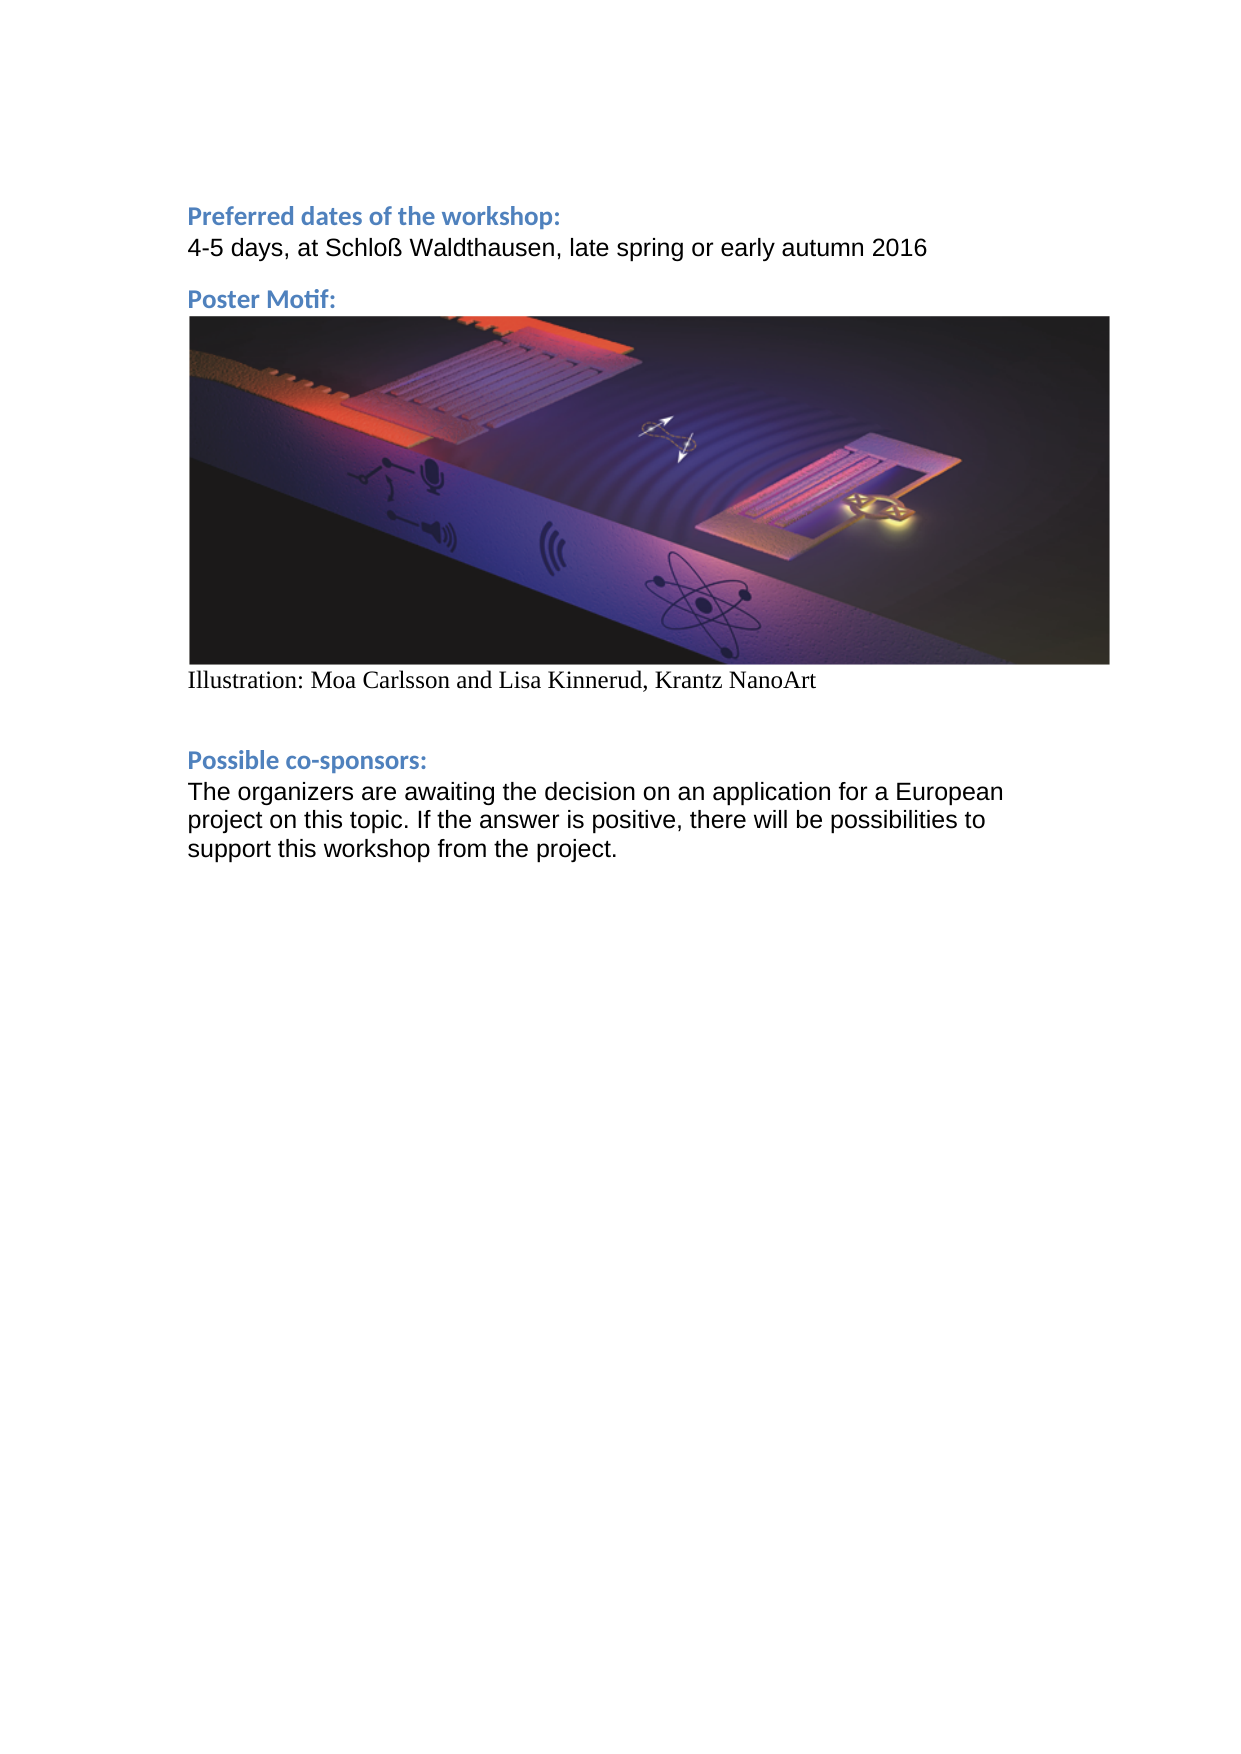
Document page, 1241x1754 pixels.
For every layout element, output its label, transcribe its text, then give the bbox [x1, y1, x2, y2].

text Illustration: Moa Carlsson and Lisa Kinnerud, Krantz NanoArt [187, 666, 1053, 694]
picture [187, 315, 1111, 666]
text 4-5 days, at Schloß Waldthausen, late spring or early autumn 2016 [187, 233, 1053, 261]
subtitle Possible co-sponsors: [187, 743, 1053, 777]
subtitle Poster Motif: [187, 282, 1053, 315]
text The organizers are awaiting the decision on an application for a European project on this topic. If the answer is positive, there will be possibilities to support this workshop from the project. [187, 777, 1053, 863]
subtitle Preferred dates of the workshop: [187, 199, 1053, 233]
